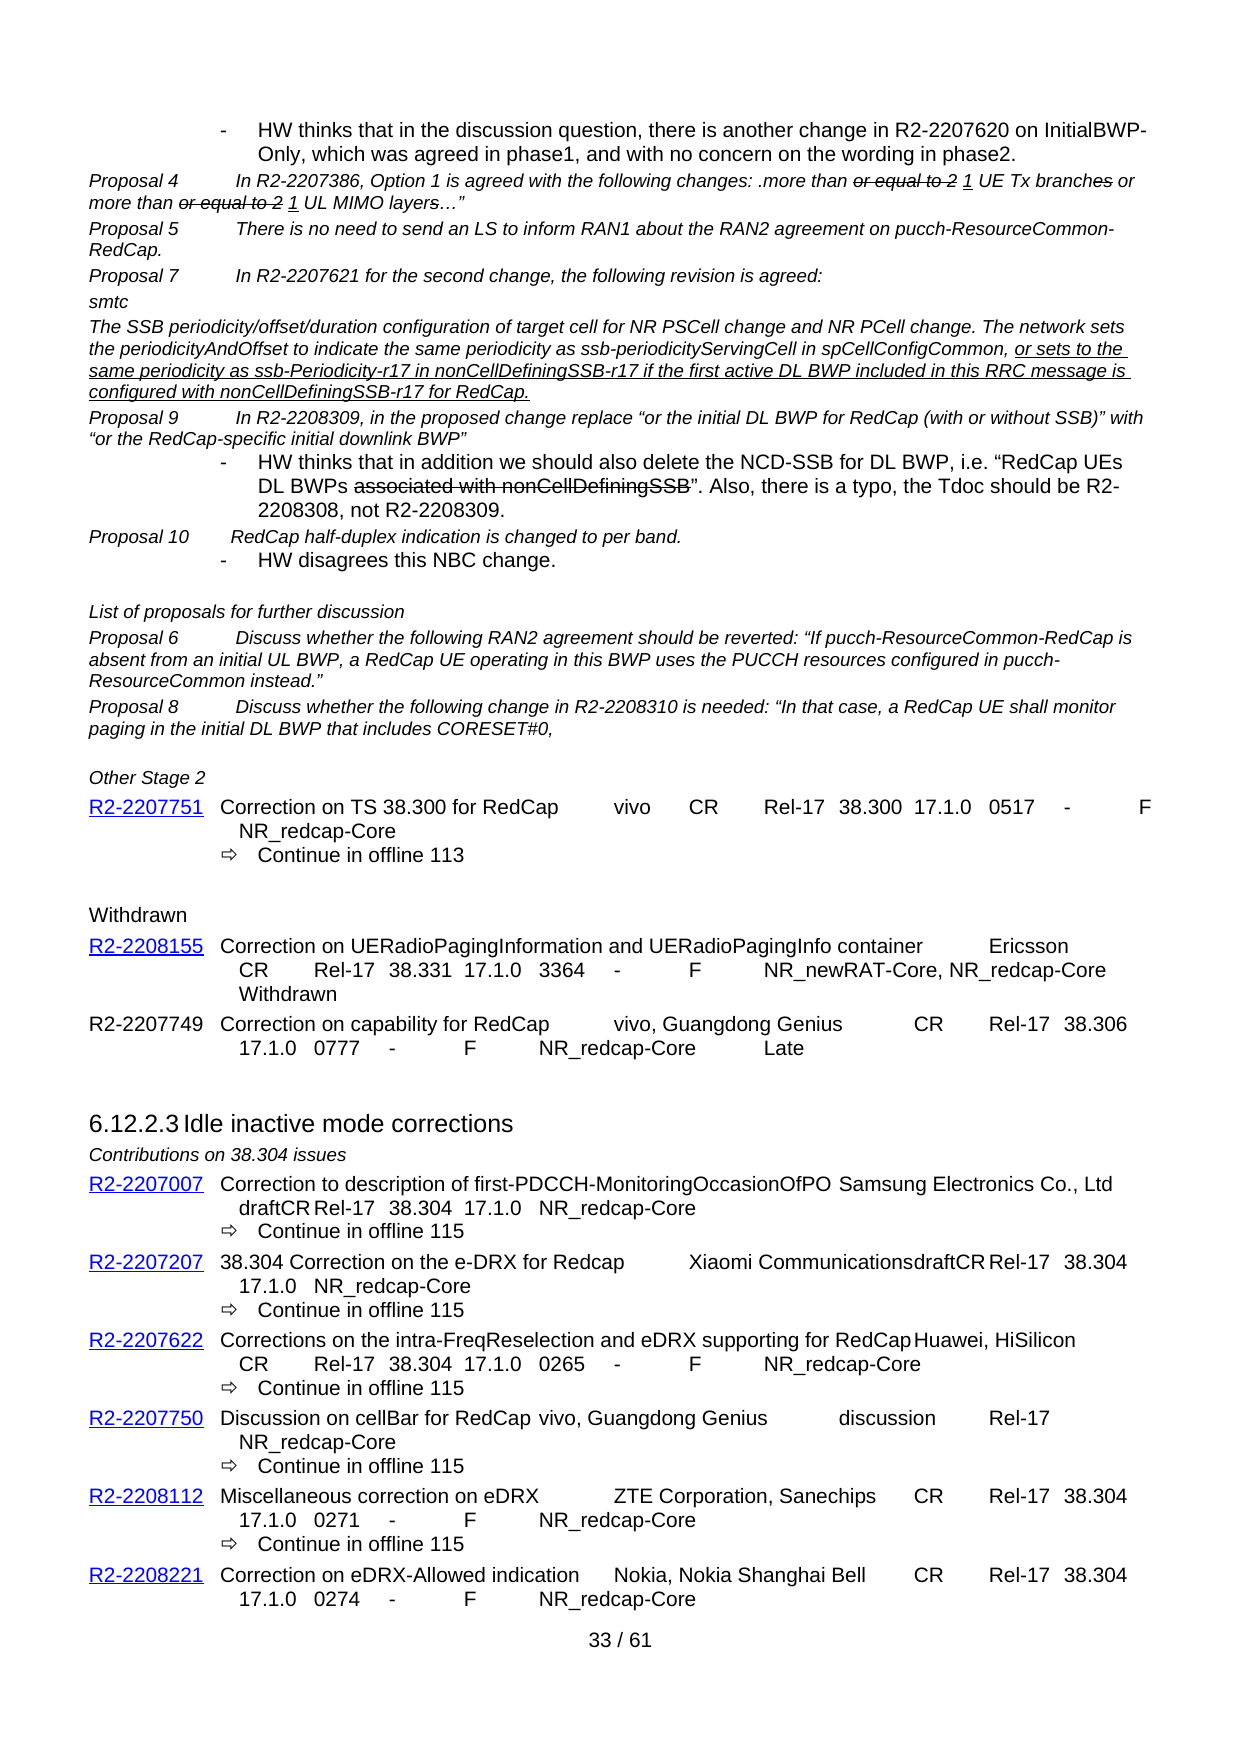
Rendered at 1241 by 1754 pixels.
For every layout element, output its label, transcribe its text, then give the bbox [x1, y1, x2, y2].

text - HW disagrees this NBC change. [220, 547, 1152, 571]
title Withdrawn [89, 903, 1152, 927]
title R2-2207751 Correction on TS 38.300 for RedCap vivo CR Rel-17 38.300 17.1.0 0517 - F NR_redcap-Core [89, 795, 1152, 843]
subtitle 6.12.2.3 Idle inactive mode corrections [89, 1108, 1152, 1137]
list Continue in offline 115 [220, 1219, 1152, 1243]
title R2-2207750 Discussion on cellBar for RedCap vivo, Guangdong Genius discussion Rel-17 NR_redcap-Core [89, 1406, 1152, 1454]
text - HW thinks that in the discussion question, there is another change in R2-2207620 on InitialBWP-Only, which was agreed in phase1, and with no concern on the wording in phase2. [220, 118, 1152, 166]
text Proposal 10 RedCap half-duplex indication is changed to per band. [89, 526, 1152, 547]
list Continue in offline 115 [220, 1532, 1152, 1556]
text The SSB periodicity/offset/duration configuration of target cell for NR PSCell change and NR PCell change. The network sets the periodicityAndOffset to indicate the same periodicity as ssb-periodicityServingCell in spCellConfigCommon, or sets to the same periodicity as ssb-Periodicity-r17 in nonCellDefiningSSB-r17 if the first active DL BWP included in this RRC message is configured with nonCellDefiningSSB-r17 for RedCap. [89, 316, 1152, 402]
text Proposal 9 In R2-2208309, in the proposed change replace “or the initial DL BWP for RedCap (with or without SSB)” with “or the RedCap-specific initial downlink BWP” [89, 407, 1152, 450]
text Proposal 8 Discuss whether the following change in R2-2208310 is needed: “In that case, a RedCap UE shall monitor paging in the initial DL BWP that includes CORESET#0, [89, 696, 1152, 739]
text Proposal 6 Discuss whether the following RAN2 agreement should be reverted: “If pucch-ResourceCommon-RedCap is absent from an initial UL BWP, a RedCap UE operating in this BWP uses the PUCCH resources configured in pucch-ResourceCommon instead.” [89, 627, 1152, 692]
list Continue in offline 115 [220, 1376, 1152, 1400]
title R2-2207622 Corrections on the intra-FreqReselection and eDRX supporting for RedCap Huawei, HiSilicon CR Rel-17 38.304 17.1.0 0265 - F NR_redcap-Core [89, 1328, 1152, 1376]
title R2-2207007 Correction to description of first-PDCCH-MonitoringOccasionOfPO Samsung Electronics Co., Ltd draftCR Rel-17 38.304 17.1.0 NR_redcap-Core [89, 1171, 1152, 1219]
text List of proposals for further discussion [89, 601, 1152, 623]
list Continue in offline 113 [220, 843, 1152, 867]
text Proposal 5 There is no need to send an LS to inform RAN1 about the RAN2 agreement on pucch-ResourceCommon-RedCap. [89, 217, 1152, 261]
list Continue in offline 115 [220, 1454, 1152, 1478]
title R2-2207749 Correction on capability for RedCap vivo, Guangdong Genius CR Rel-17 38.306 17.1.0 0777 - F NR_redcap-Core Late [89, 1012, 1152, 1059]
title R2-2208112 Miscellaneous correction on eDRX ZTE Corporation, Sanechips CR Rel-17 38.304 17.1.0 0271 - F NR_redcap-Core [89, 1484, 1152, 1532]
text Other Stage 2 [89, 767, 1152, 789]
title R2-2208221 Correction on eDRX-Allowed indication Nokia, Nokia Shanghai Bell CR Rel-17 38.304 17.1.0 0274 - F NR_redcap-Core [89, 1562, 1152, 1610]
text - HW thinks that in addition we should also delete the NCD-SSB for DL BWP, i.e. “RedCap UEs DL BWPs associated with nonCellDefiningSSB”. Also, there is a typo, the Tdoc should be R2-2208308, not R2-2208309. [220, 450, 1152, 522]
list Continue in offline 115 [220, 1297, 1152, 1322]
text Proposal 7 In R2-2207621 for the second change, the following revision is agreed: [89, 265, 1152, 286]
text smtc [89, 291, 1152, 312]
text Proposal 4 In R2-2207386, Option 1 is agreed with the following changes: .more than or equal to 2 1 UE Tx branches or more than or equal to 2 1 UL MIMO layers…” [89, 170, 1152, 213]
title R2-2207207 38.304 Correction on the e-DRX for Redcap Xiaomi Communications draftCR Rel-17 38.304 17.1.0 NR_redcap-Core [89, 1249, 1152, 1297]
title R2-2208155 Correction on UERadioPagingInformation and UERadioPagingInfo container Ericsson CR Rel-17 38.331 17.1.0 3364 - F NR_newRAT-Core, NR_redcap-Core Withdrawn [89, 933, 1152, 1005]
text Contributions on 38.304 issues [89, 1143, 1152, 1165]
